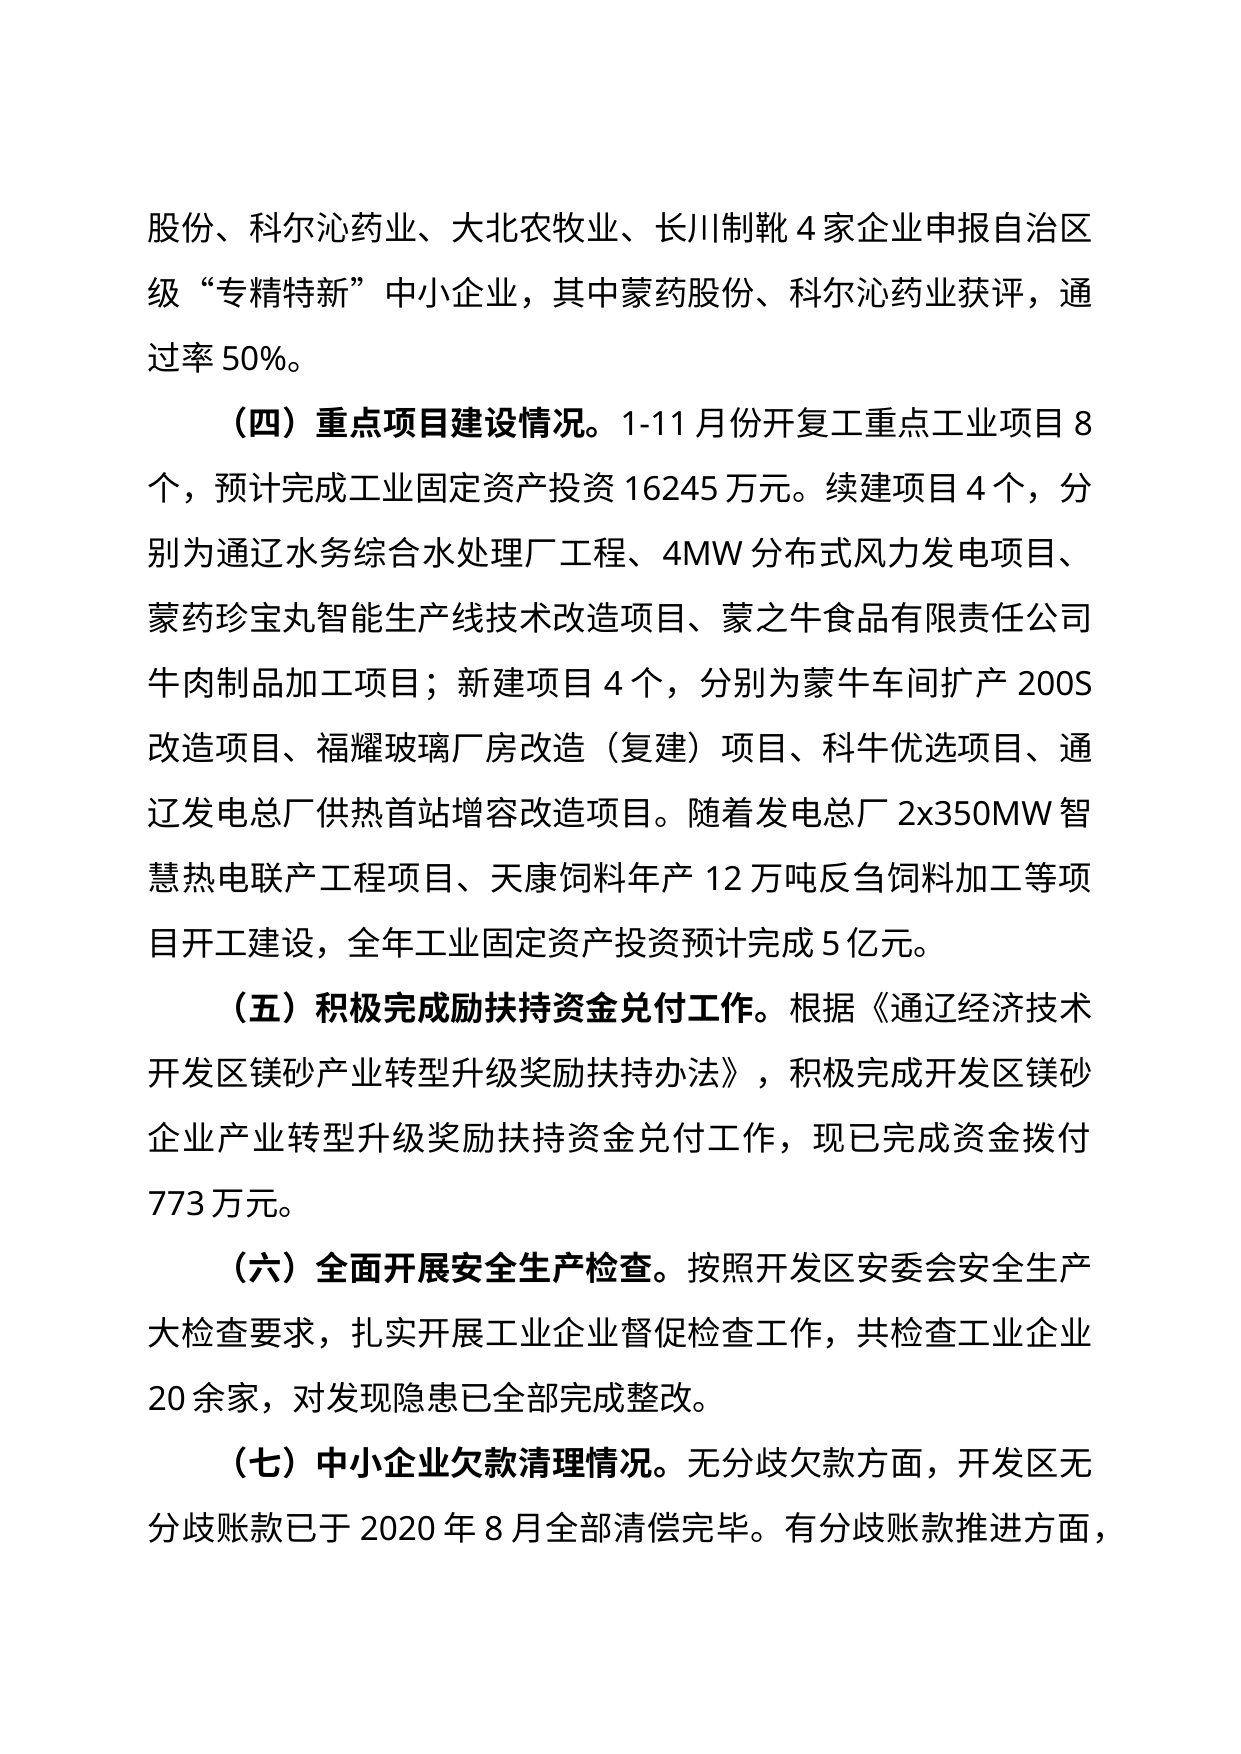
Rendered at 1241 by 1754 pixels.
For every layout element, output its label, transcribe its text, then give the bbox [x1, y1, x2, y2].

text （五）积极完成励扶持资金兑付工作。根据《通辽经济技术开发区镁砂产业转型升级奖励扶持办法》，积极完成开发区镁砂企业产业转型升级奖励扶持资金兑付工作，现已完成资金拨付773万元。 [148, 973, 1093, 1233]
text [148, 1428, 1093, 1558]
text （六）全面开展安全生产检查。按照开发区安委会安全生产大检查要求，扎实开展工业企业督促检查工作，共检查工业企业20余家，对发现隐患已全部完成整改。 [148, 1233, 1093, 1428]
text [148, 193, 1093, 388]
text （四）重点项目建设情况。1-11月份开复工重点工业项目8个，预计完成工业固定资产投资16245万元。续建项目4个，分别为通辽水务综合水处理厂工程、4MW分布式风力发电项目、蒙药珍宝丸智能生产线技术改造项目、蒙之牛食品有限责任公司牛肉制品加工项目；新建项目4个，分别为蒙牛车间扩产200S改造项目、福耀玻璃厂房改造（复建）项目、科牛优选项目、通辽发电总厂供热首站增容改造项目。随着发电总厂2x350MW智慧热电联产工程项目、天康饲料年产12万吨反刍饲料加工等项目开工建设，全年工业固定资产投资预计完成5亿元。 [148, 388, 1093, 973]
